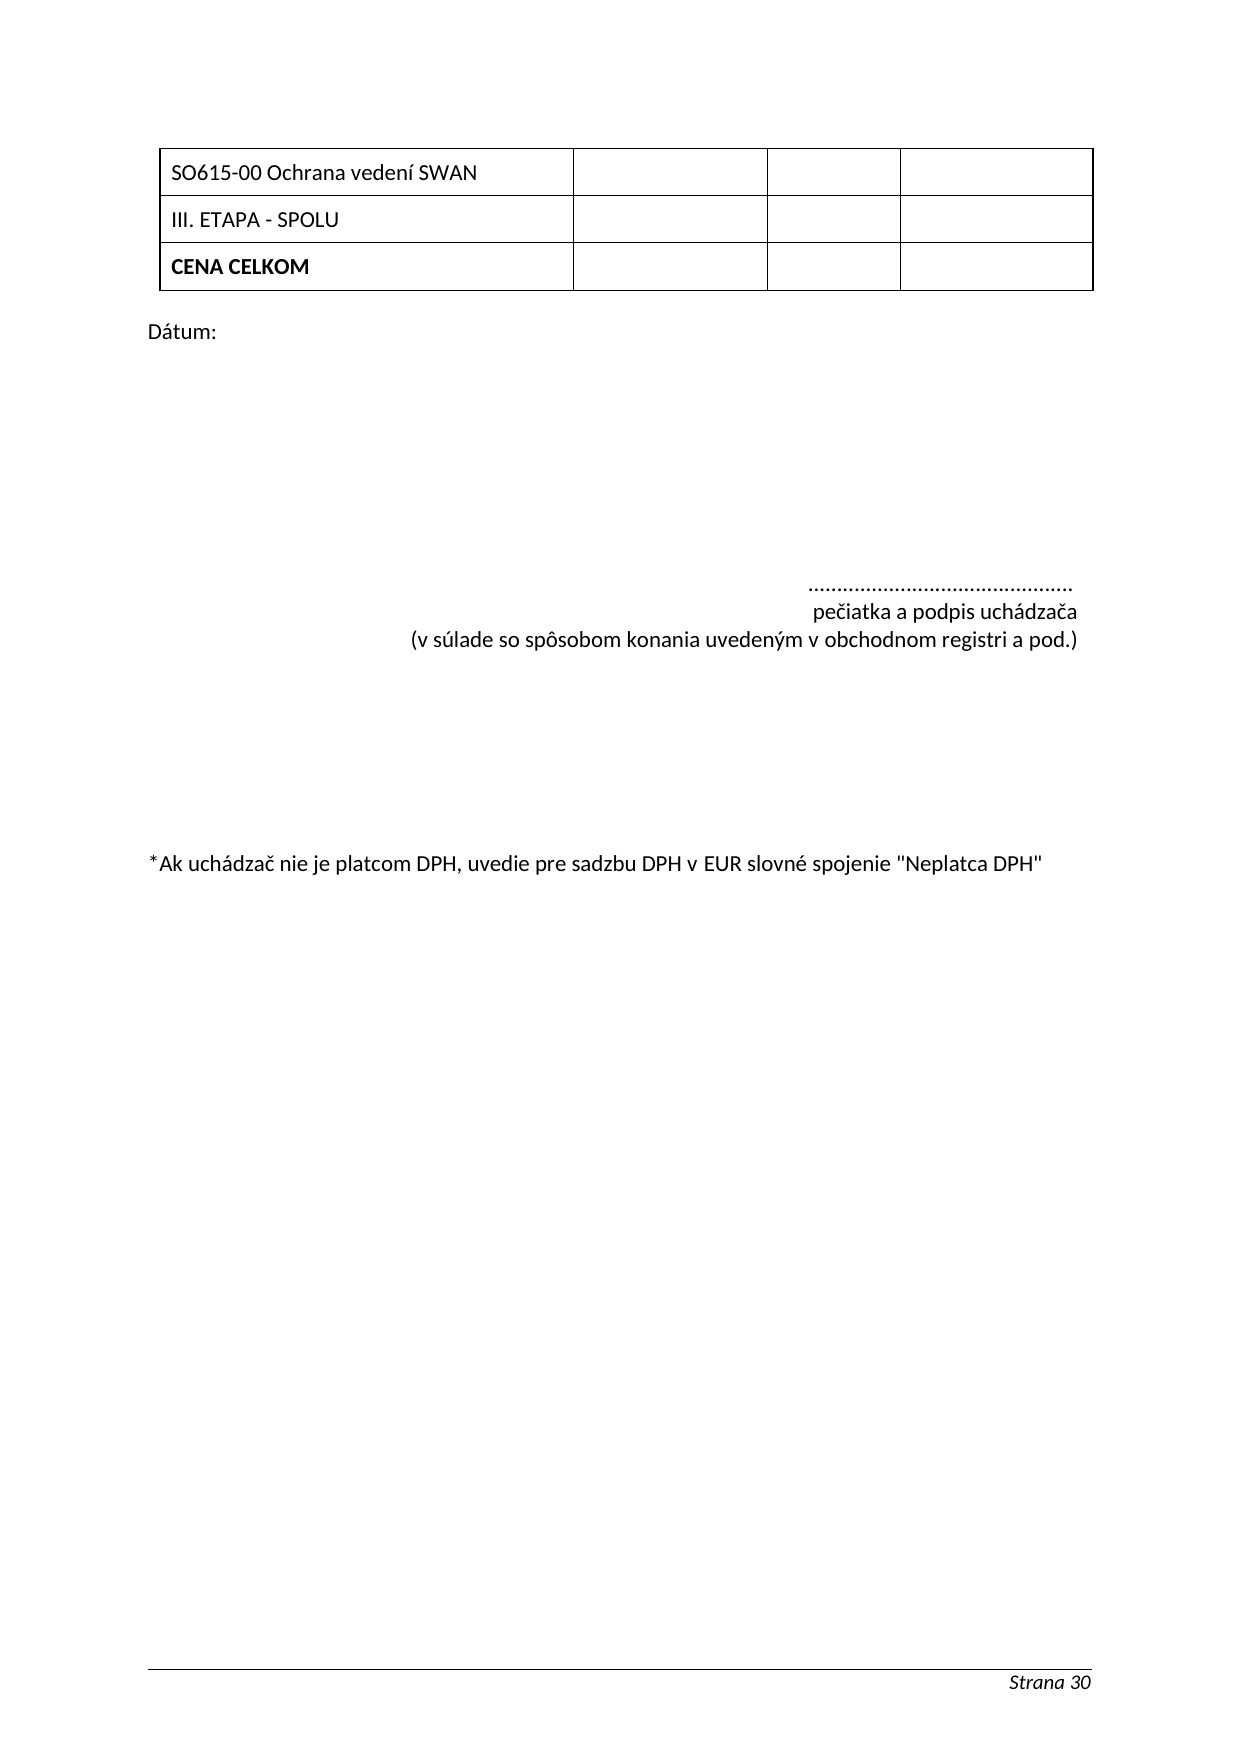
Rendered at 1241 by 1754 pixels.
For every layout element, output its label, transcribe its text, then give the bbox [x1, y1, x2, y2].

table_cell [768, 196, 900, 242]
table_cell [768, 149, 900, 195]
table_cell [768, 243, 900, 289]
text .............................................. [808, 541, 1077, 597]
table_cell [901, 149, 1092, 195]
text *Ak uchádzač nie je platcom DPH, uvedie pre sadzbu DPH v EUR slovné spojenie "Neplatca DPH" [148, 849, 1092, 877]
table_cell [574, 149, 767, 195]
table_cell [901, 196, 1092, 242]
table_cell III. ETAPA - SPOLU [161, 196, 573, 242]
table_cell [901, 243, 1092, 289]
text Dátum: [148, 317, 1077, 345]
text pečiatka a podpis uchádzača [148, 597, 1077, 625]
text (v súlade so spôsobom konania uvedeným v obchodnom registri a pod.) [369, 625, 1077, 653]
table_cell SO615-00 Ochrana vedení SWAN [161, 149, 573, 195]
table_cell [574, 196, 767, 242]
table_cell CENA CELKOM [161, 243, 573, 289]
table_cell [574, 243, 767, 289]
